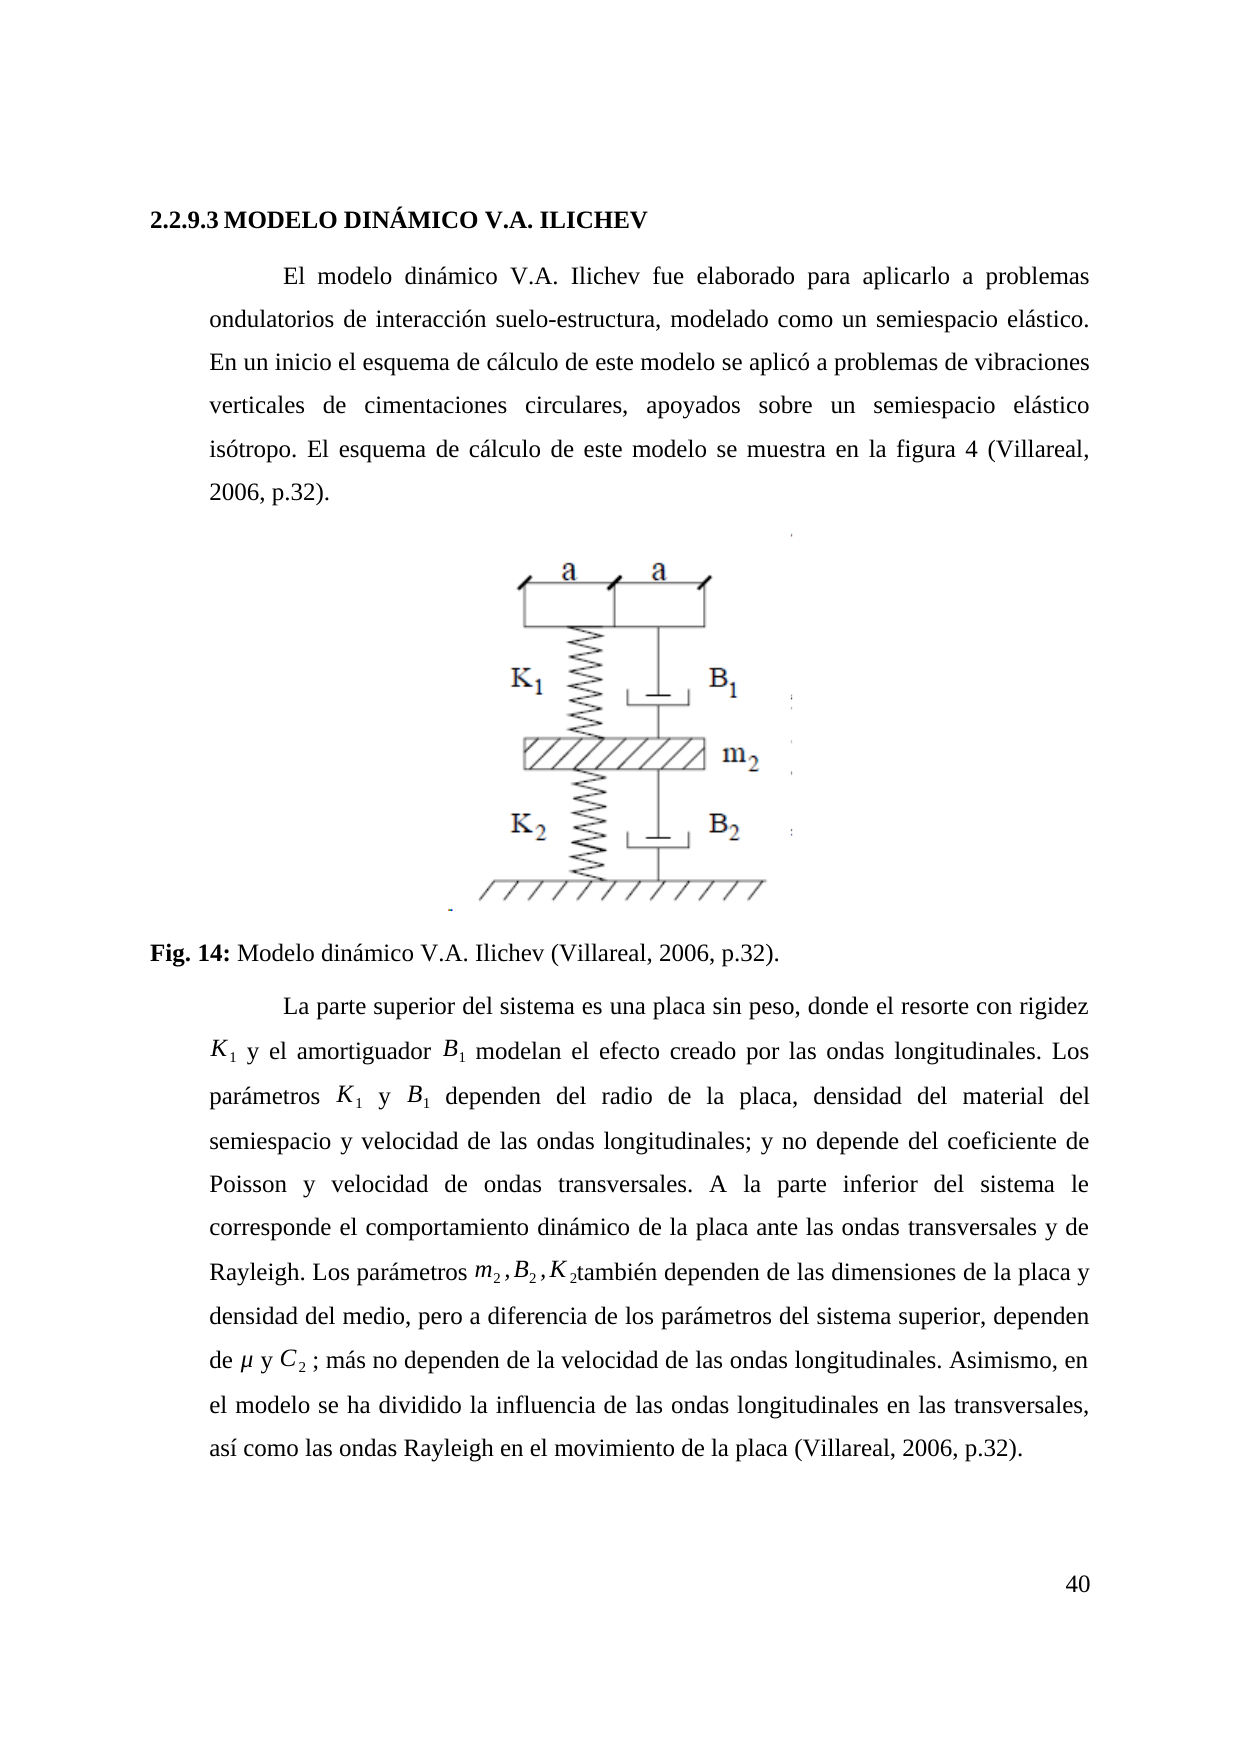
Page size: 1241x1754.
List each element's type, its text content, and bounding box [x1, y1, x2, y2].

text Fig. 14: Modelo dinámico V.A. Ilichev (Villareal, 2006, p.32). [150, 938, 1090, 966]
picture [448, 532, 793, 911]
subtitle MODELO DINÁMICO V.A. ILICHEV [150, 206, 1090, 234]
text El modelo dinámico V.A. Ilichev fue elaborado para aplicarlo a problemas ondulatorios de interacción suelo-estructura, modelado como un semiespacio elástico. En un inicio el esquema de cálculo de este modelo se aplicó a problemas de vibraciones verticales de cimentaciones circulares, apoyados sobre un semiespacio elástico isótropo. El esquema de cálculo de este modelo se muestra en la figura 4 (Villareal, 2006, p.32). [209, 261, 1090, 506]
text La parte superior del sistema es una placa sin peso, donde el resorte con rigidez y el amortiguador modelan el efecto creado por las ondas longitudinales. Los parámetros y dependen del radio de la placa, densidad del material del semiespacio y velocidad de las ondas longitudinales; y no depende del coeficiente de Poisson y velocidad de ondas transversales. A la parte inferior del sistema le corresponde el comportamiento dinámico de la placa ante las ondas transversales y de Rayleigh. Los parámetros también dependen de las dimensiones de la placa y densidad del medio, pero a diferencia de los parámetros del sistema superior, dependen de y ; más no dependen de la velocidad de las ondas longitudinales. Asimismo, en el modelo se ha dividido la influencia de las ondas longitudinales en las transversales, así como las ondas Rayleigh en el movimiento de la placa (Villareal, 2006, p.32). [209, 991, 1090, 1462]
